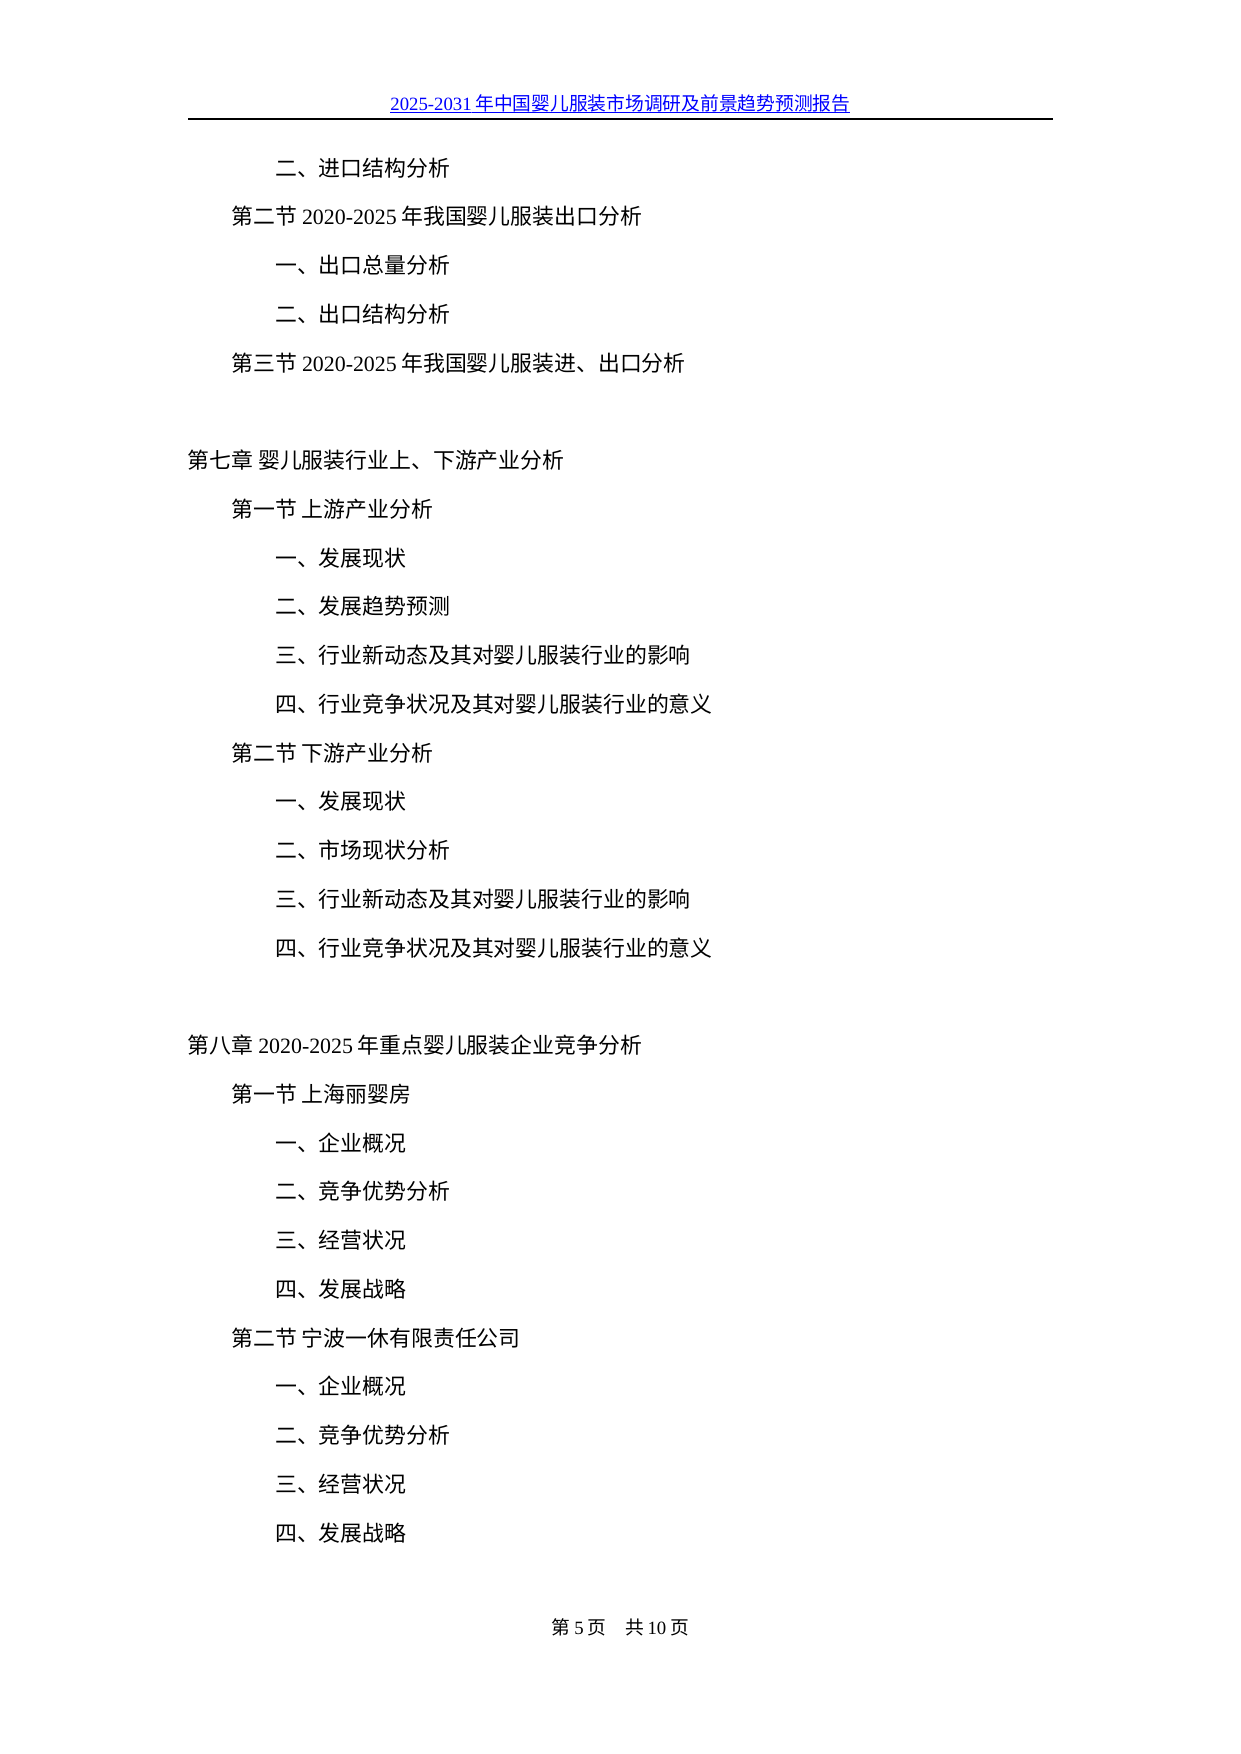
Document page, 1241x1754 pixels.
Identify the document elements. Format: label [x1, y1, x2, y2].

text [187, 150, 1053, 1548]
